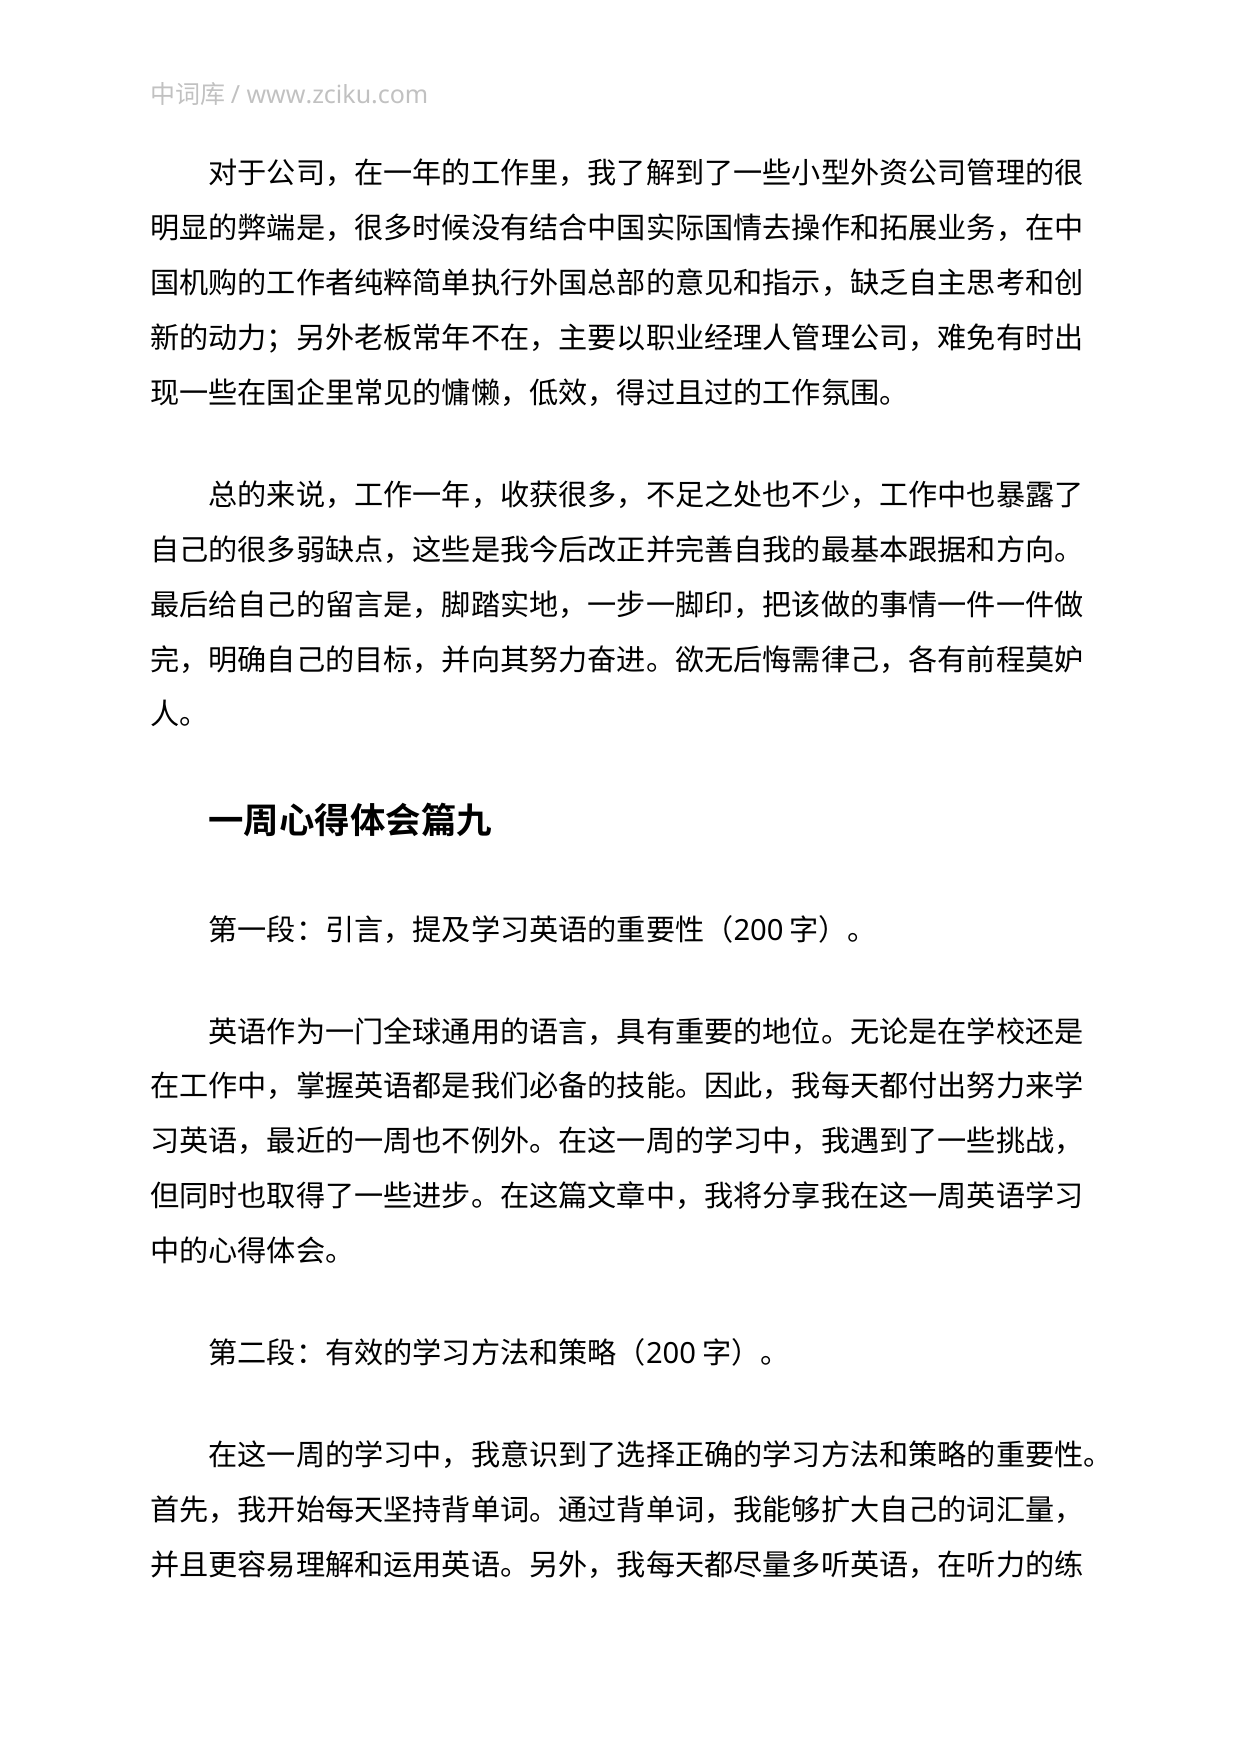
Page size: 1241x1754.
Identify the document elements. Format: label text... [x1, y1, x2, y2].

text 英语作为一门全球通用的语言，具有重要的地位。无论是在学校还是在工作中，掌握英语都是我们必备的技能。因此，我每天都付出努力来学习英语，最近的一周也不例外。在这一周的学习中，我遇到了一些挑战，但同时也取得了一些进步。在这篇文章中，我将分享我在这一周英语学习中的心得体会。 [150, 1008, 1090, 1270]
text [150, 1431, 1090, 1583]
text 第二段：有效的学习方法和策略（200字）。 [150, 1329, 1090, 1372]
text 对于公司，在一年的工作里，我了解到了一些小型外资公司管理的很明显的弊端是，很多时候没有结合中国实际国情去操作和拓展业务，在中国机购的工作者纯粹简单执行外国总部的意见和指示，缺乏自主思考和创新的动力；另外老板常年不在，主要以职业经理人管理公司，难免有时出现一些在国企里常见的慵懒，低效，得过且过的工作氛围。 [150, 150, 1090, 412]
text 第一段：引言，提及学习英语的重要性（200字）。 [150, 906, 1090, 948]
text 一周心得体会篇九 [150, 793, 1090, 844]
text 总的来说，工作一年，收获很多，不足之处也不少，工作中也暴露了自己的很多弱缺点，这些是我今后改正并完善自我的最基本跟据和方向。最后给自己的留言是，脚踏实地，一步一脚印，把该做的事情一件一件做完，明确自己的目标，并向其努力奋进。欲无后悔需律己，各有前程莫妒人。 [150, 471, 1090, 733]
